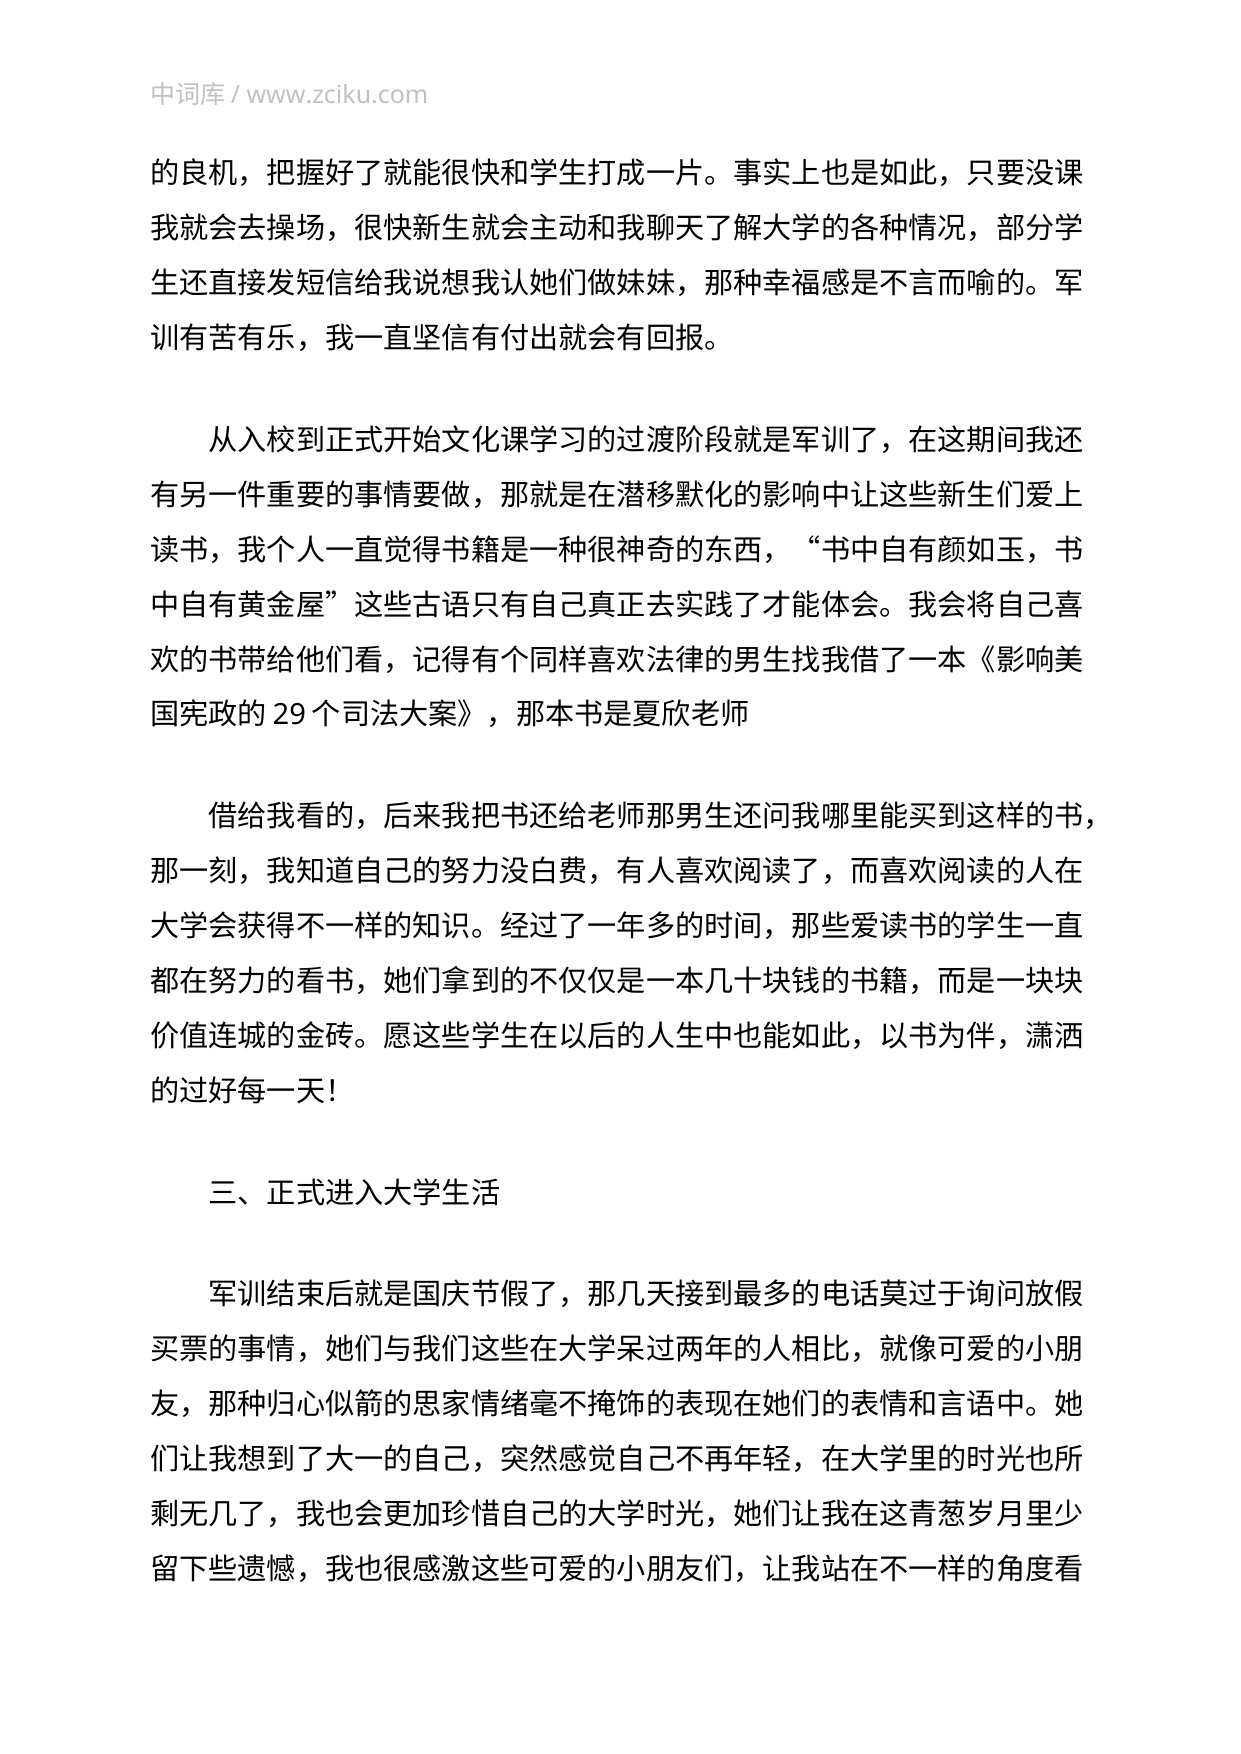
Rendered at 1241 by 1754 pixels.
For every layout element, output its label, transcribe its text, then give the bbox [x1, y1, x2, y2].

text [150, 1271, 1090, 1588]
text 从入校到正式开始文化课学习的过渡阶段就是军训了，在这期间我还有另一件重要的事情要做，那就是在潜移默化的影响中让这些新生们爱上读书，我个人一直觉得书籍是一种很神奇的东西，“书中自有颜如玉，书中自有黄金屋”这些古语只有自己真正去实践了才能体会。我会将自己喜欢的书带给他们看，记得有个同样喜欢法律的男生找我借了一本《影响美国宪政的29个司法大案》，那本书是夏欣老师 [150, 416, 1090, 733]
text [150, 150, 1090, 357]
text 三、正式进入大学生活 [150, 1169, 1090, 1211]
text 借给我看的，后来我把书还给老师那男生还问我哪里能买到这样的书，那一刻，我知道自己的努力没白费，有人喜欢阅读了，而喜欢阅读的人在大学会获得不一样的知识。经过了一年多的时间，那些爱读书的学生一直都在努力的看书，她们拿到的不仅仅是一本几十块钱的书籍，而是一块块价值连城的金砖。愿这些学生在以后的人生中也能如此，以书为伴，潇洒的过好每一天！ [150, 793, 1090, 1110]
